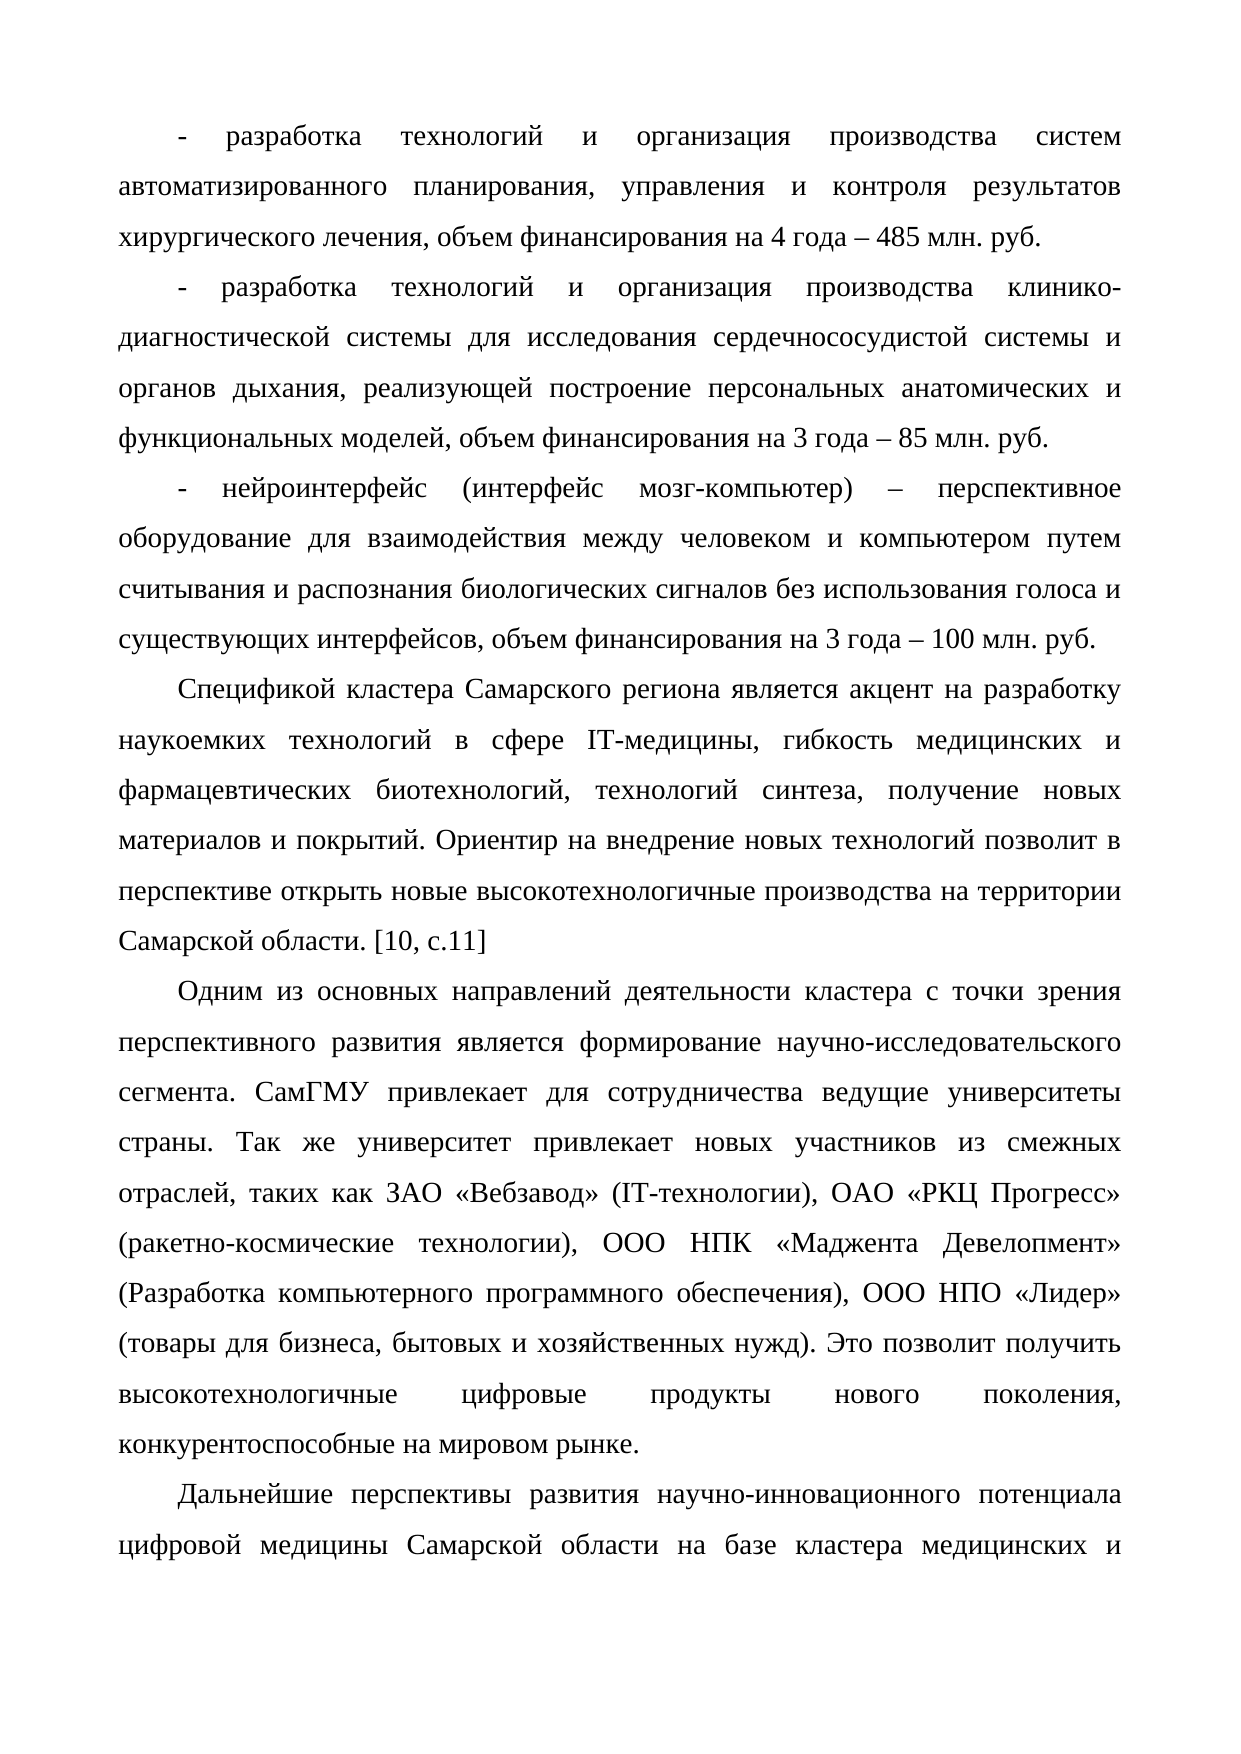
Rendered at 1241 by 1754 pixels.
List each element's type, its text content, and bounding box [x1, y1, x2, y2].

text - разработка технологий и организация производства систем автоматизированного планирования, управления и контроля результатов хирургического лечения, объем финансирования на 4 года – 485 млн. руб. [118, 118, 1122, 252]
text - разработка технологий и организация производства клинико-диагностической системы для исследования сердечнососудистой системы и органов дыхания, реализующей построение персональных анатомических и функциональных моделей, объем финансирования на 3 года – 85 млн. руб. [118, 269, 1122, 453]
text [118, 1477, 1122, 1560]
text - нейроинтерфейс (интерфейс мозг-компьютер) – перспективное оборудование для взаимодействия между человеком и компьютером путем считывания и распознания биологических сигналов без использования голоса и существующих интерфейсов, объем финансирования на 3 года – 100 млн. руб. [118, 470, 1122, 655]
text Спецификой кластера Самарского региона является акцент на разработку наукоемких технологий в сфере IT-медицины, гибкость медицинских и фармацевтических биотехнологий, технологий синтеза, получение новых материалов и покрытий. Ориентир на внедрение новых технологий позволит в перспективе открыть новые высокотехнологичные производства на территории Самарской области. [10, с.11] [118, 672, 1122, 957]
subtitle Одним из основных направлений деятельности кластера с точки зрения перспективного развития является формирование научно-исследовательского сегмента. СамГМУ привлекает для сотрудничества ведущие университеты страны. Так же университет привлекает новых участников из смежных отраслей, таких как ЗАО «Вебзавод» (IT-технологии), ОАО «РКЦ Прогресс» (ракетно-космические технологии), ООО НПК «Маджента Девелопмент» (Разработка компьютерного программного обеспечения), ООО НПО «Лидер» (товары для бизнеса, бытовых и хозяйственных нужд). Это позволит получить высокотехнологичные цифровые продукты нового поколения, конкурентоспособные на мировом рынке. [118, 973, 1122, 1460]
